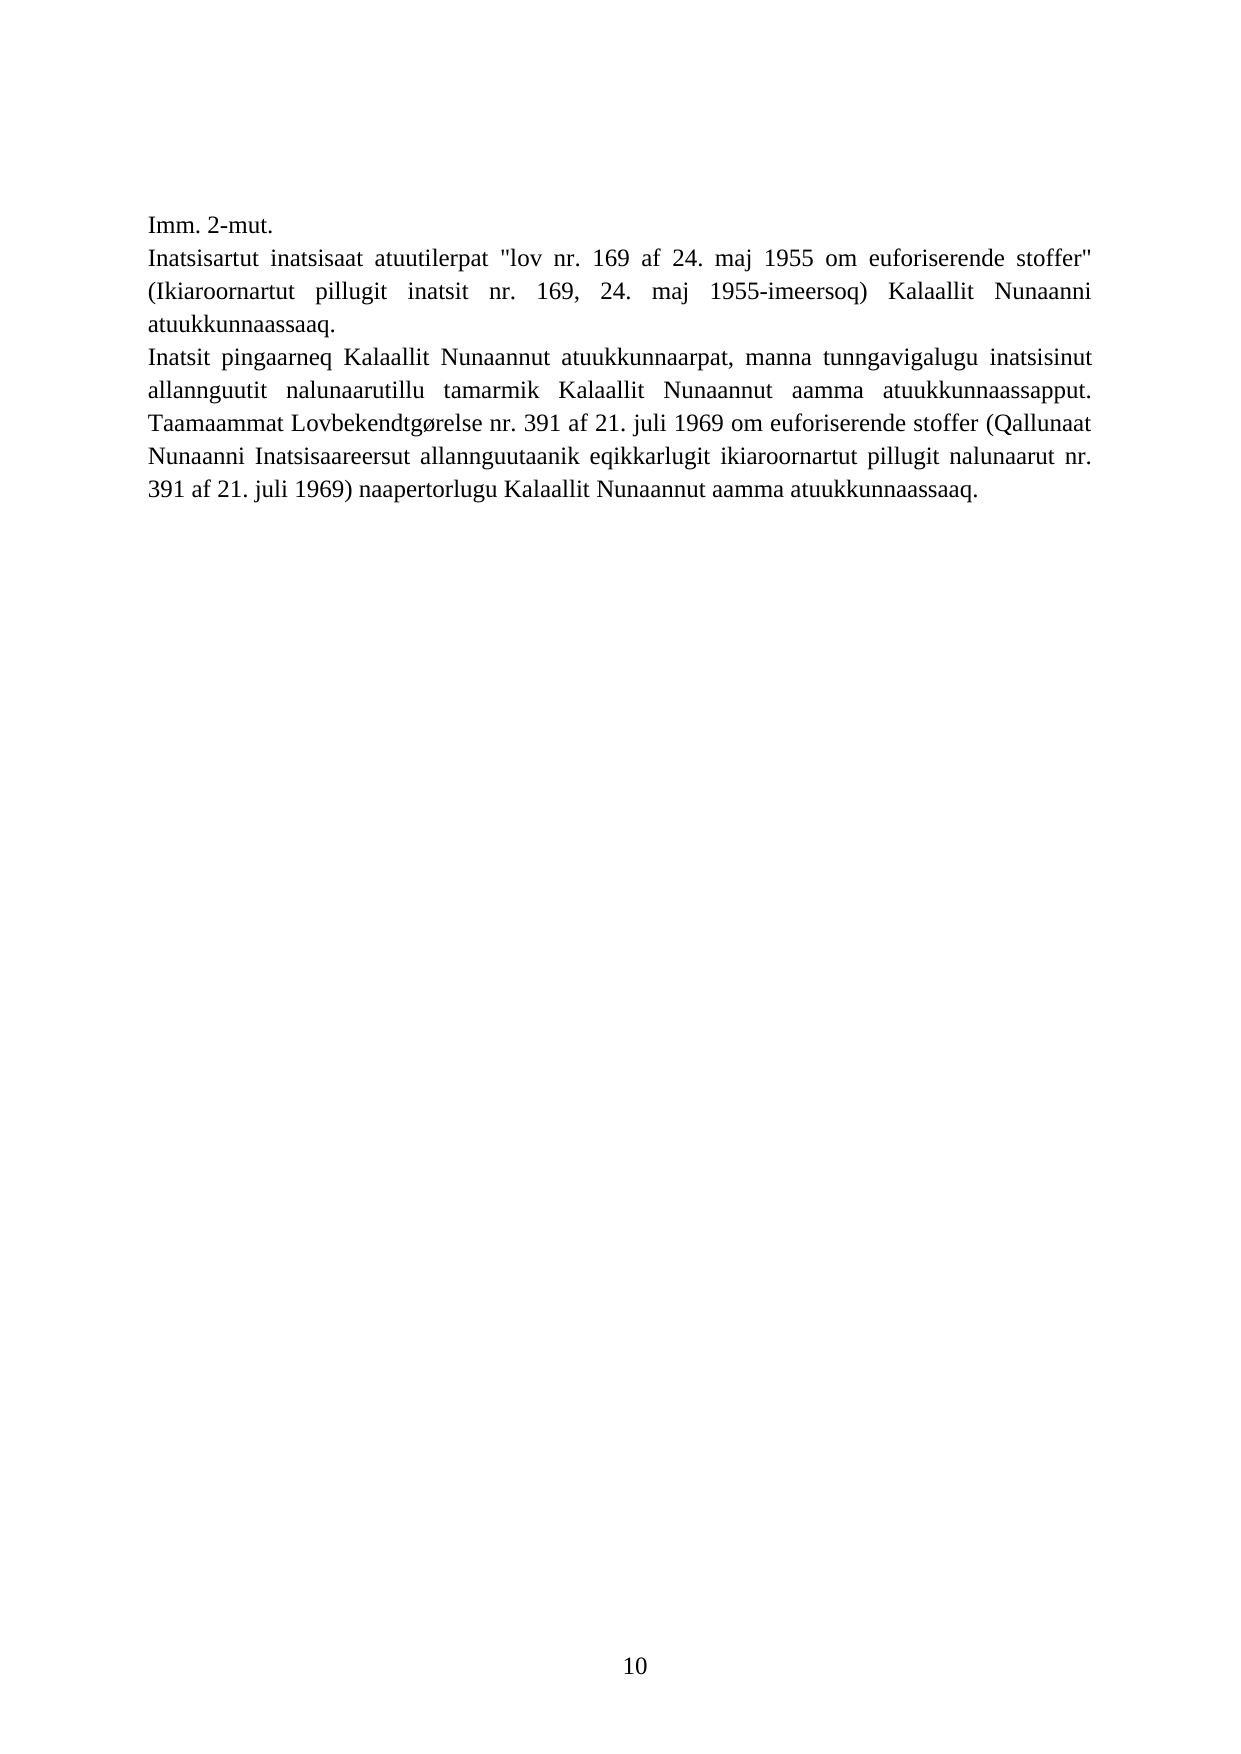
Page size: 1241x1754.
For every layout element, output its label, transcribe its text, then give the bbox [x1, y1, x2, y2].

text Inatsisartut inatsisaat atuutilerpat "lov nr. 169 af 24. maj 1955 om euforiserende stoffer" (Ikiaroornartut pillugit inatsit nr. 169, 24. maj 1955-imeersoq) Kalaallit Nunaanni atuukkunnaassaaq. [148, 243, 1093, 338]
text Inatsit pingaarneq Kalaallit Nunaannut atuukkunnaarpat, manna tunngavigalugu inatsisinut allannguutit nalunaarutillu tamarmik Kalaallit Nunaannut aamma atuukkunnaassapput. Taamaammat Lovbekendtgørelse nr. 391 af 21. juli 1969 om euforiserende stoffer (Qallunaat Nunaanni Inatsisaareersut allannguutaanik eqikkarlugit ikiaroornartut pillugit nalunaarut nr. 391 af 21. juli 1969) naapertorlugu Kalaallit Nunaannut aamma atuukkunnaassaaq. [148, 342, 1093, 503]
text Imm. 2-mut. [148, 210, 1093, 239]
